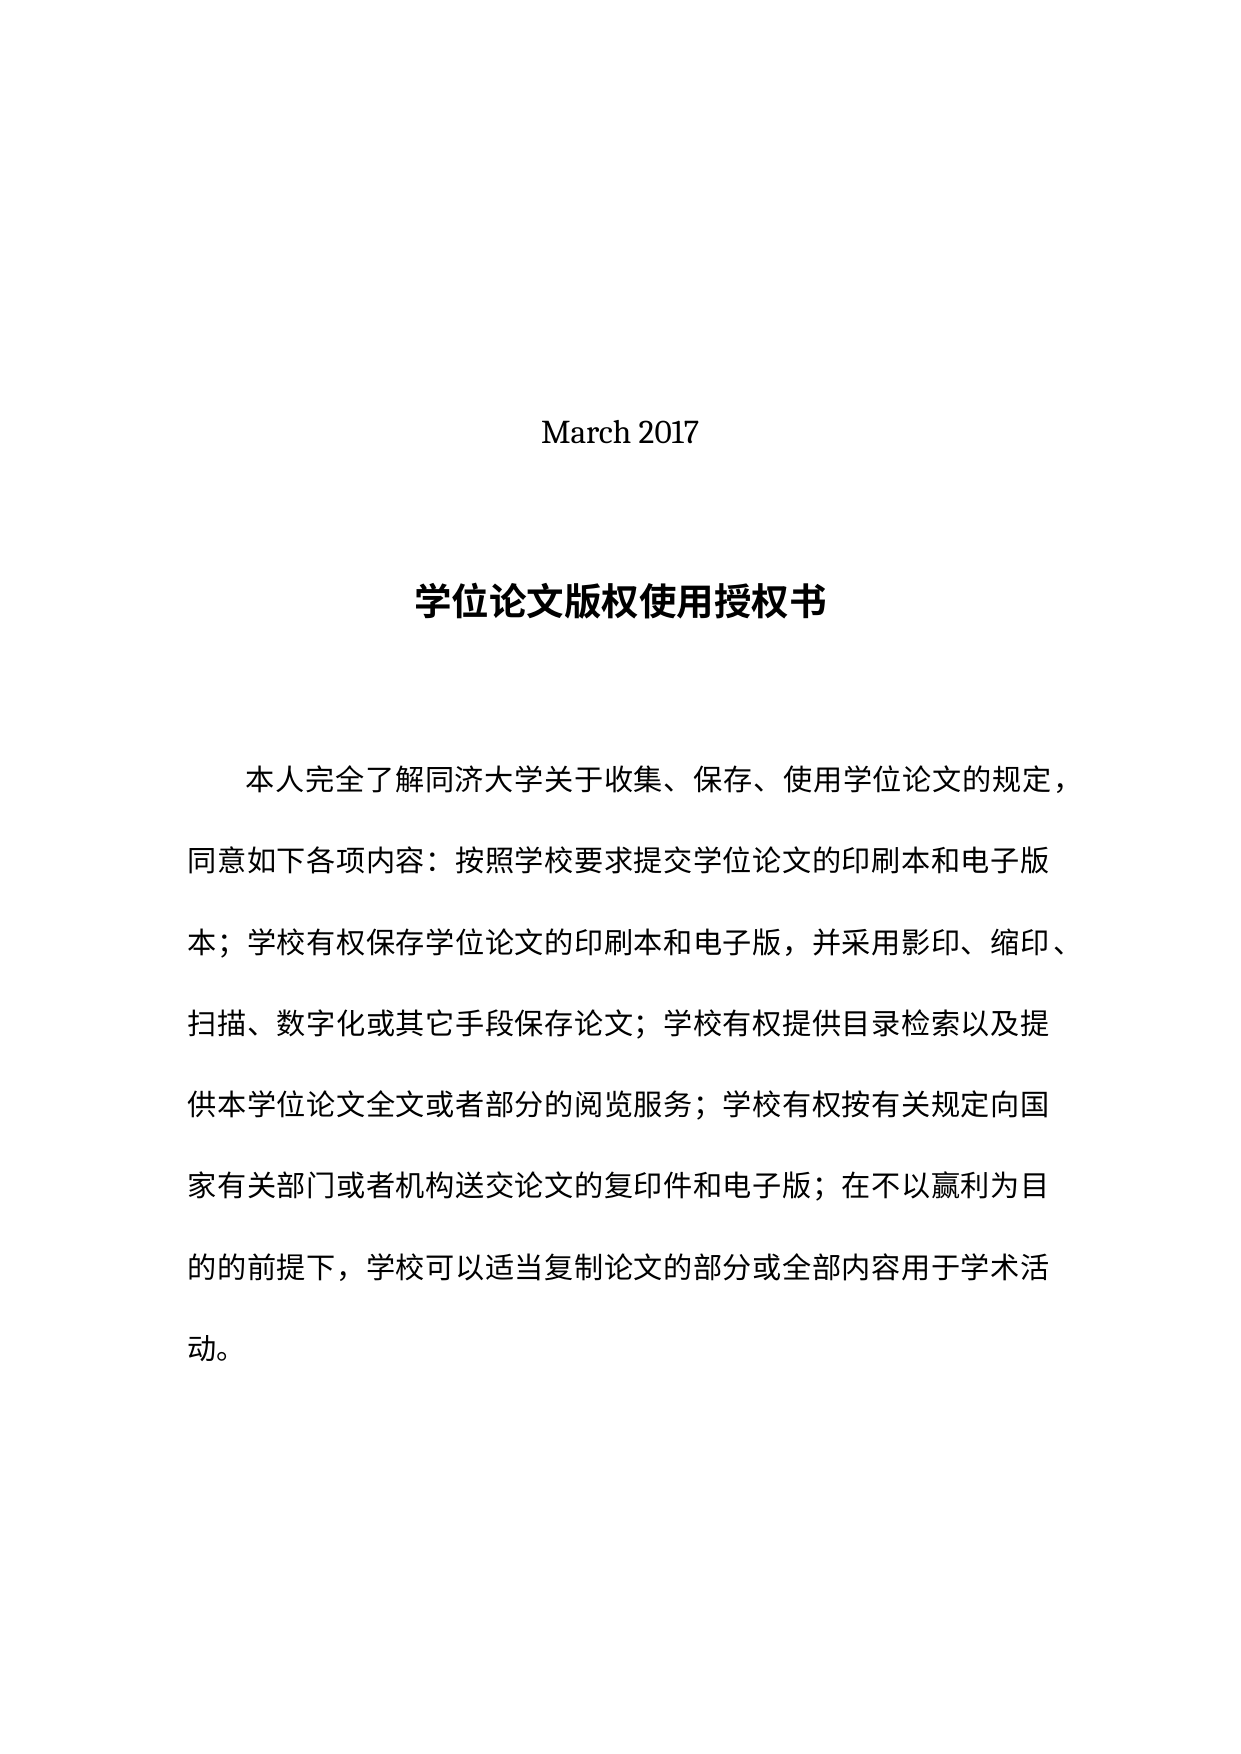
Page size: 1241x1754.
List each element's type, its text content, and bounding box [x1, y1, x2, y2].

text 学位论文版权使用授权书 [187, 566, 1053, 631]
text March 2017 [187, 400, 1053, 465]
text 本人完全了解同济大学关于收集、保存、使用学位论文的规定，同意如下各项内容：按照学校要求提交学位论文的印刷本和电子版本；学校有权保存学位论文的印刷本和电子版，并采用影印、缩印、扫描、数字化或其它手段保存论文；学校有权提供目录检索以及提供本学位论文全文或者部分的阅览服务；学校有权按有关规定向国家有关部门或者机构送交论文的复印件和电子版；在不以赢利为目的的前提下，学校可以适当复制论文的部分或全部内容用于学术活动。 [187, 745, 1053, 1379]
